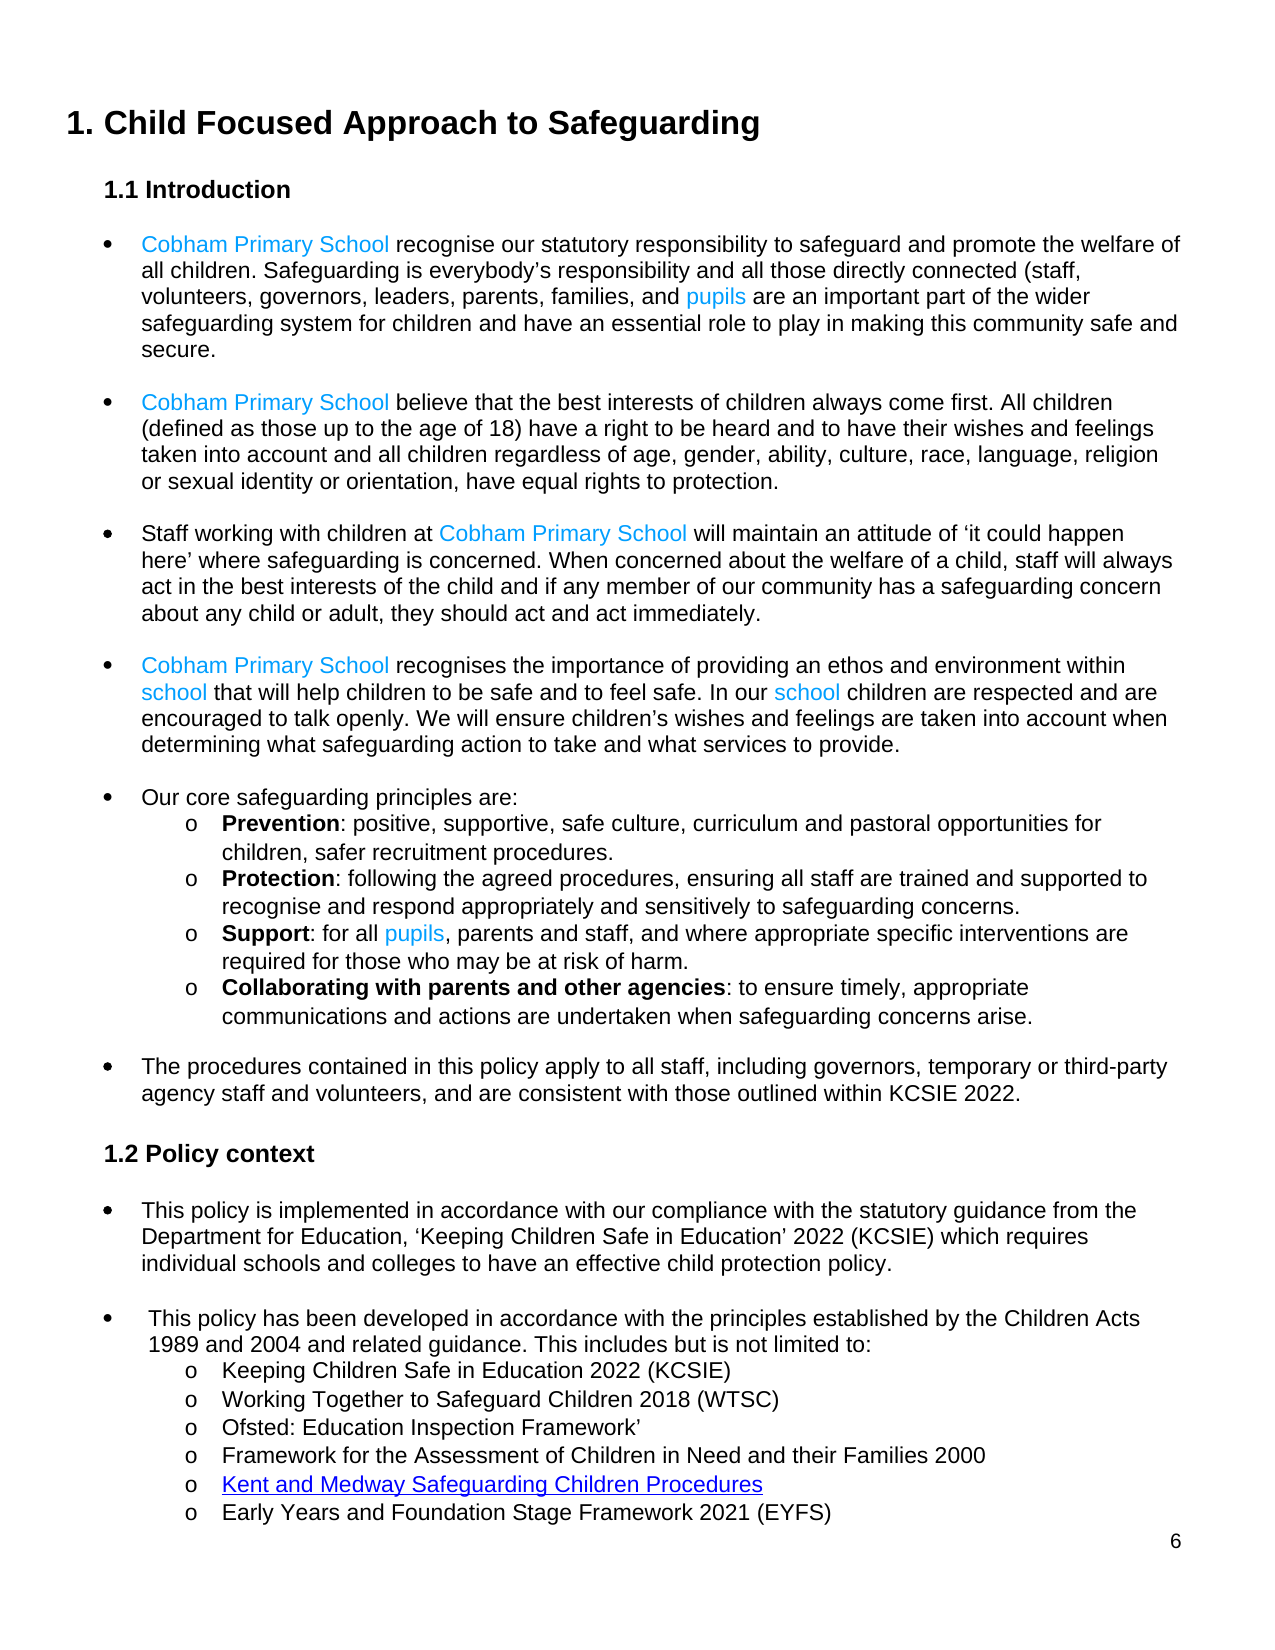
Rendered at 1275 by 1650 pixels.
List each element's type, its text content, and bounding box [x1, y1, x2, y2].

list Our core safeguarding principles are: [104, 784, 1181, 810]
list Protection: following the agreed procedures, ensuring all staff are trained and supported to recognise and respond appropriately and sensitively to safeguarding concerns. [184, 865, 1181, 920]
list Staff working with children at Cobham Primary School will maintain an attitude of ‘it could happen here’ where safeguarding is concerned. When concerned about the welfare of a child, staff will always act in the best interests of the child and if any member of our community has a safeguarding concern about any child or adult, they should act and act immediately. [103, 520, 1181, 626]
list The procedures contained in this policy apply to all staff, including governors, temporary or third-party agency staff and volunteers, and are consistent with those outlined within KCSIE 2022. [103, 1053, 1181, 1106]
list This policy is implemented in accordance with our compliance with the statutory guidance from the Department for Education, ‘Keeping Children Safe in Education’ 2022 (KCSIE) which requires individual schools and colleges to have an effective child protection policy. [103, 1197, 1181, 1276]
subtitle 1.1 Introduction [103, 175, 1181, 204]
list Keeping Children Safe in Education 2022 (KCSIE) [184, 1357, 1181, 1386]
list Support: for all pupils, parents and staff, and where appropriate specific interventions are required for those who may be at risk of harm. [184, 920, 1181, 974]
list Framework for the Assessment of Children in Need and their Families 2000 [184, 1442, 1181, 1471]
list Cobham Primary School recognises the importance of providing an ethos and environment within school that will help children to be safe and to feel safe. In our school children are respected and are encouraged to talk openly. We will ensure children’s wishes and feelings are taken into account when determining what safeguarding action to take and what services to provide. [103, 652, 1181, 758]
list Cobham Primary School recognise our statutory responsibility to safeguard and promote the welfare of all children. Safeguarding is everybody’s responsibility and all those directly connected (staff, volunteers, governors, leaders, parents, families, and pupils are an important part of the wider safeguarding system for children and have an essential role to play in making this community safe and secure. [103, 231, 1181, 362]
list Working Together to Safeguard Children 2018 (WTSC) [184, 1386, 1181, 1414]
list Cobham Primary School believe that the best interests of children always come first. All children (defined as those up to the age of 18) have a right to be heard and to have their wishes and feelings taken into account and all children regardless of age, gender, ability, culture, race, language, religion or sexual identity or orientation, have equal rights to protection. [103, 389, 1181, 494]
subtitle 1.2 Policy context [103, 1139, 1181, 1168]
list This policy has been developed in accordance with the principles established by the Children Acts 1989 and 2004 and related guidance. This includes but is not limited to: [103, 1305, 1181, 1357]
list Kent and Medway Safeguarding Children Procedures [184, 1471, 1181, 1499]
list Early Years and Foundation Stage Framework 2021 (EYFS) [184, 1499, 1181, 1527]
subtitle Child Focused Approach to Safeguarding [66, 103, 1181, 142]
list Prevention: positive, supportive, safe culture, curriculum and pastoral opportunities for children, safer recruitment procedures. [184, 810, 1181, 865]
list Ofsted: Education Inspection Framework’ [184, 1414, 1181, 1442]
list Collaborating with parents and other agencies: to ensure timely, appropriate communications and actions are undertaken when safeguarding concerns arise. [184, 974, 1181, 1053]
